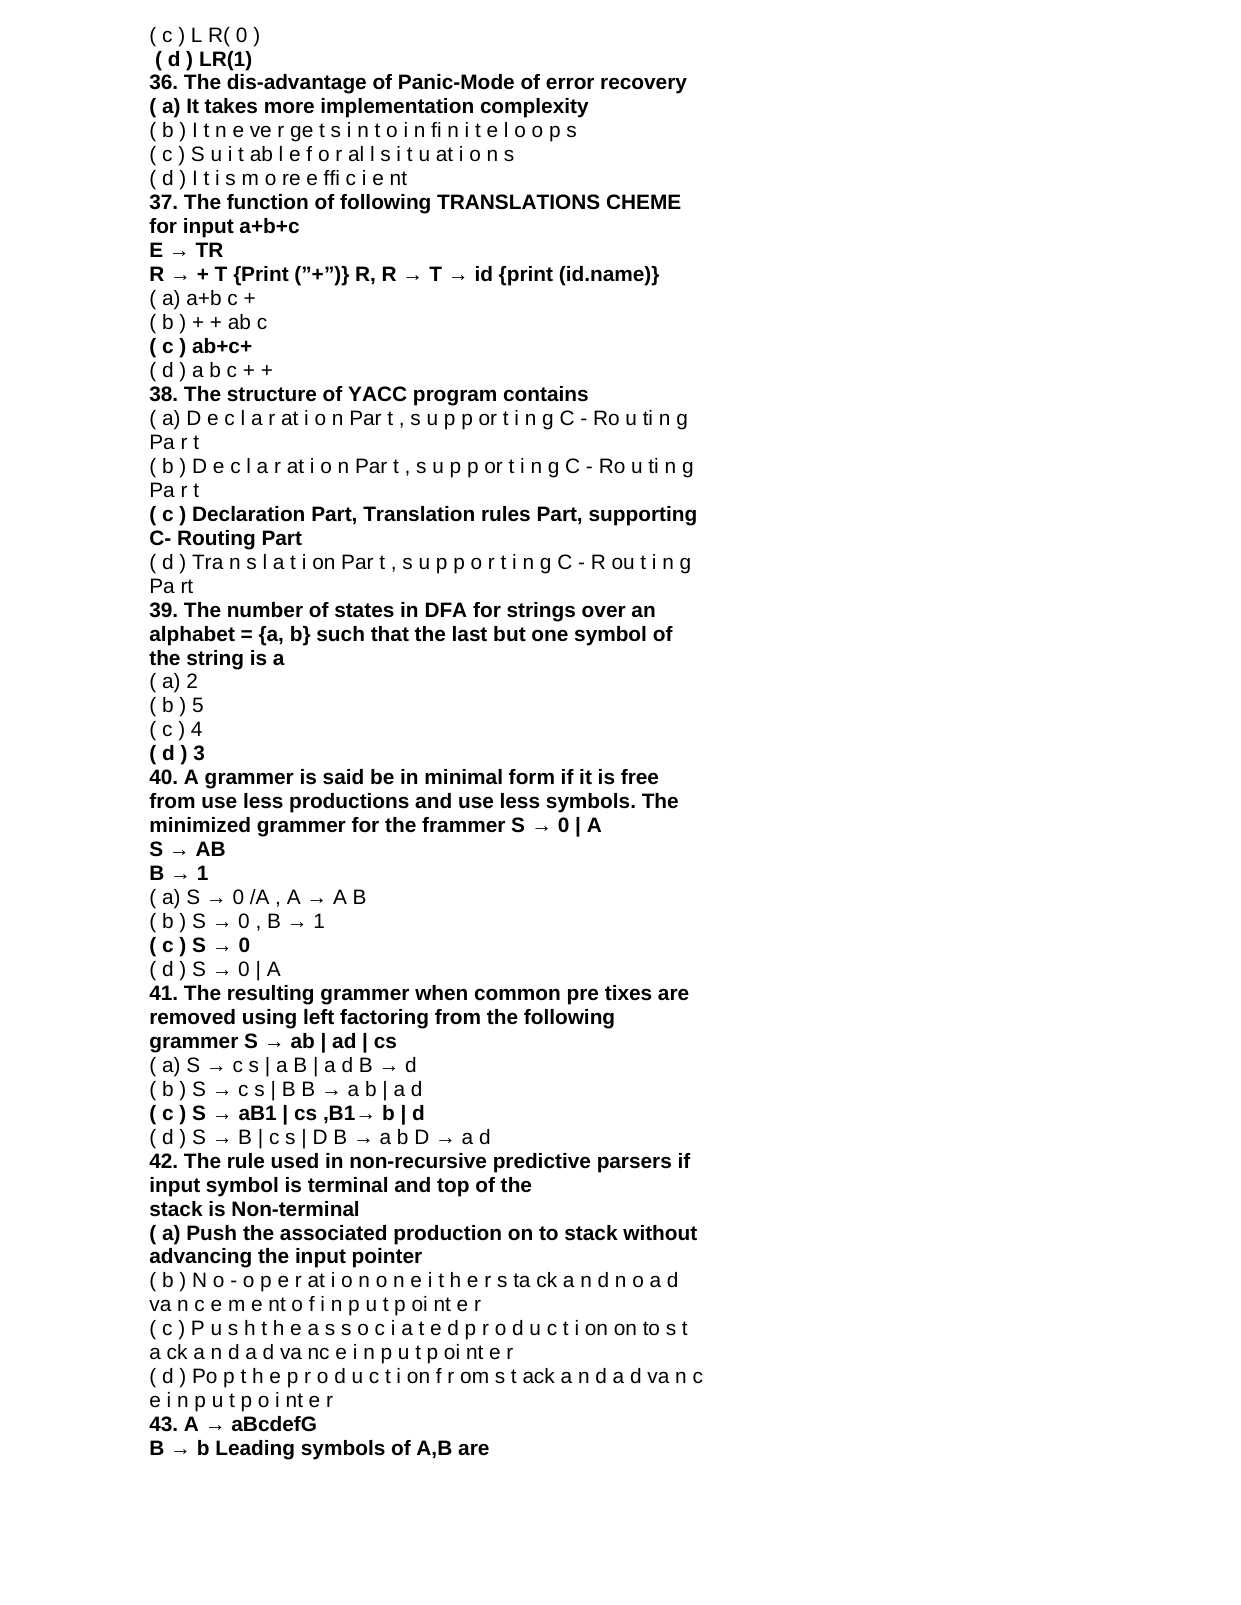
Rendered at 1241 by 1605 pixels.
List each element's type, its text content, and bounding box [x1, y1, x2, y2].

text ( a) Push the associated production on to stack without [149, 1220, 1075, 1244]
text B → b Leading symbols of A,B are [149, 1436, 1075, 1460]
text ( a) It takes more implementation complexity [149, 94, 1075, 118]
text E → TR [149, 238, 1075, 262]
text ( a) 2 [149, 669, 1075, 693]
text ( b ) I t n e ve r ge t s i n t o i n fi n i t e l o o p s [149, 118, 1075, 142]
text for input a+b+c [149, 214, 1075, 238]
text ( a) S → 0 /A , A → A B [149, 885, 1075, 909]
text B → 1 [149, 861, 1075, 885]
text Pa rt [149, 573, 1075, 597]
text input symbol is terminal and top of the [149, 1172, 1075, 1196]
text va n c e m e nt o f i n p u t p oi nt e r [149, 1292, 1075, 1316]
text ( a) a+b c + [149, 286, 1075, 310]
text ( c ) S → 0 [149, 933, 1075, 957]
text ( b ) N o - o p e r at i o n o n e i t h e r s ta ck a n d n o a d [149, 1268, 1075, 1292]
text ( d ) S → 0 | A [149, 957, 1075, 981]
text 38. The structure of YACC program contains [149, 382, 1075, 406]
text ( d ) Tra n s l a t i on Par t , s u p p o r t i n g C - R ou t i n g [149, 549, 1075, 573]
text ( d ) I t i s m o re e ffi c i e nt [149, 166, 1075, 190]
text ( b ) S → c s | B B → a b | a d [149, 1077, 1075, 1101]
text ( d ) 3 [149, 741, 1075, 765]
text ( b ) D e c l a r at i o n Par t , s u p p or t i n g C - Ro u ti n g [149, 454, 1075, 478]
text 39. The number of states in DFA for strings over an [149, 597, 1075, 621]
text ( c ) S → aB1 | cs ,B1→ b | d [149, 1101, 1075, 1124]
text 41. The resulting grammer when common pre tixes are [149, 981, 1075, 1005]
text Pa r t [149, 430, 1075, 454]
text ( c ) Declaration Part, Translation rules Part, supporting [149, 502, 1075, 526]
text ( b ) + + ab c [149, 310, 1075, 334]
text ( d ) a b c + + [149, 358, 1075, 382]
text ( b ) S → 0 , B → 1 [149, 909, 1075, 933]
text ( c ) ab+c+ [149, 334, 1075, 358]
text S → AB [149, 837, 1075, 861]
text R → + T {Print (”+”)} R, R → T → id {print (id.name)} [149, 262, 1075, 286]
text ( b ) 5 [149, 693, 1075, 717]
text ( d ) Po p t h e p r o d u c t i on f r om s t ack a n d a d va n c [149, 1364, 1075, 1388]
text ( a) S → c s | a B | a d B → d [149, 1053, 1075, 1077]
text ( c ) 4 [149, 717, 1075, 741]
text ( d ) LR(1) [149, 46, 1075, 70]
text ( a) D e c l a r at i o n Par t , s u p p or t i n g C - Ro u ti n g [149, 406, 1075, 430]
text from use less productions and use less symbols. The [149, 789, 1075, 813]
text grammer S → ab | ad | cs [149, 1029, 1075, 1053]
text ( c ) S u i t ab l e f o r al l s i t u at i o n s [149, 142, 1075, 166]
text stack is Non-terminal [149, 1196, 1075, 1220]
text alphabet = {a, b} such that the last but one symbol of [149, 621, 1075, 645]
text 37. The function of following TRANSLATIONS CHEME [149, 190, 1075, 214]
text 36. The dis-advantage of Panic-Mode of error recovery [149, 70, 1075, 94]
text 43. A → aBcdefG [149, 1412, 1075, 1436]
text 42. The rule used in non-recursive predictive parsers if [149, 1148, 1075, 1172]
text ( c ) P u s h t h e a s s o c i a t e d p r o d u c t i on on to s t [149, 1316, 1075, 1340]
text the string is a [149, 645, 1075, 669]
text a ck a n d a d va nc e i n p u t p oi nt e r [149, 1340, 1075, 1364]
text 40. A grammer is said be in minimal form if it is free [149, 765, 1075, 789]
text removed using left factoring from the following [149, 1005, 1075, 1029]
text C- Routing Part [149, 526, 1075, 549]
text advancing the input pointer [149, 1244, 1075, 1268]
text e i n p u t p o i nt e r [149, 1388, 1075, 1412]
text minimized grammer for the frammer S → 0 | A [149, 813, 1075, 837]
text Pa r t [149, 478, 1075, 502]
text ( d ) S → B | c s | D B → a b D → a d [149, 1124, 1075, 1148]
text ( c ) L R( 0 ) [149, 22, 1075, 46]
